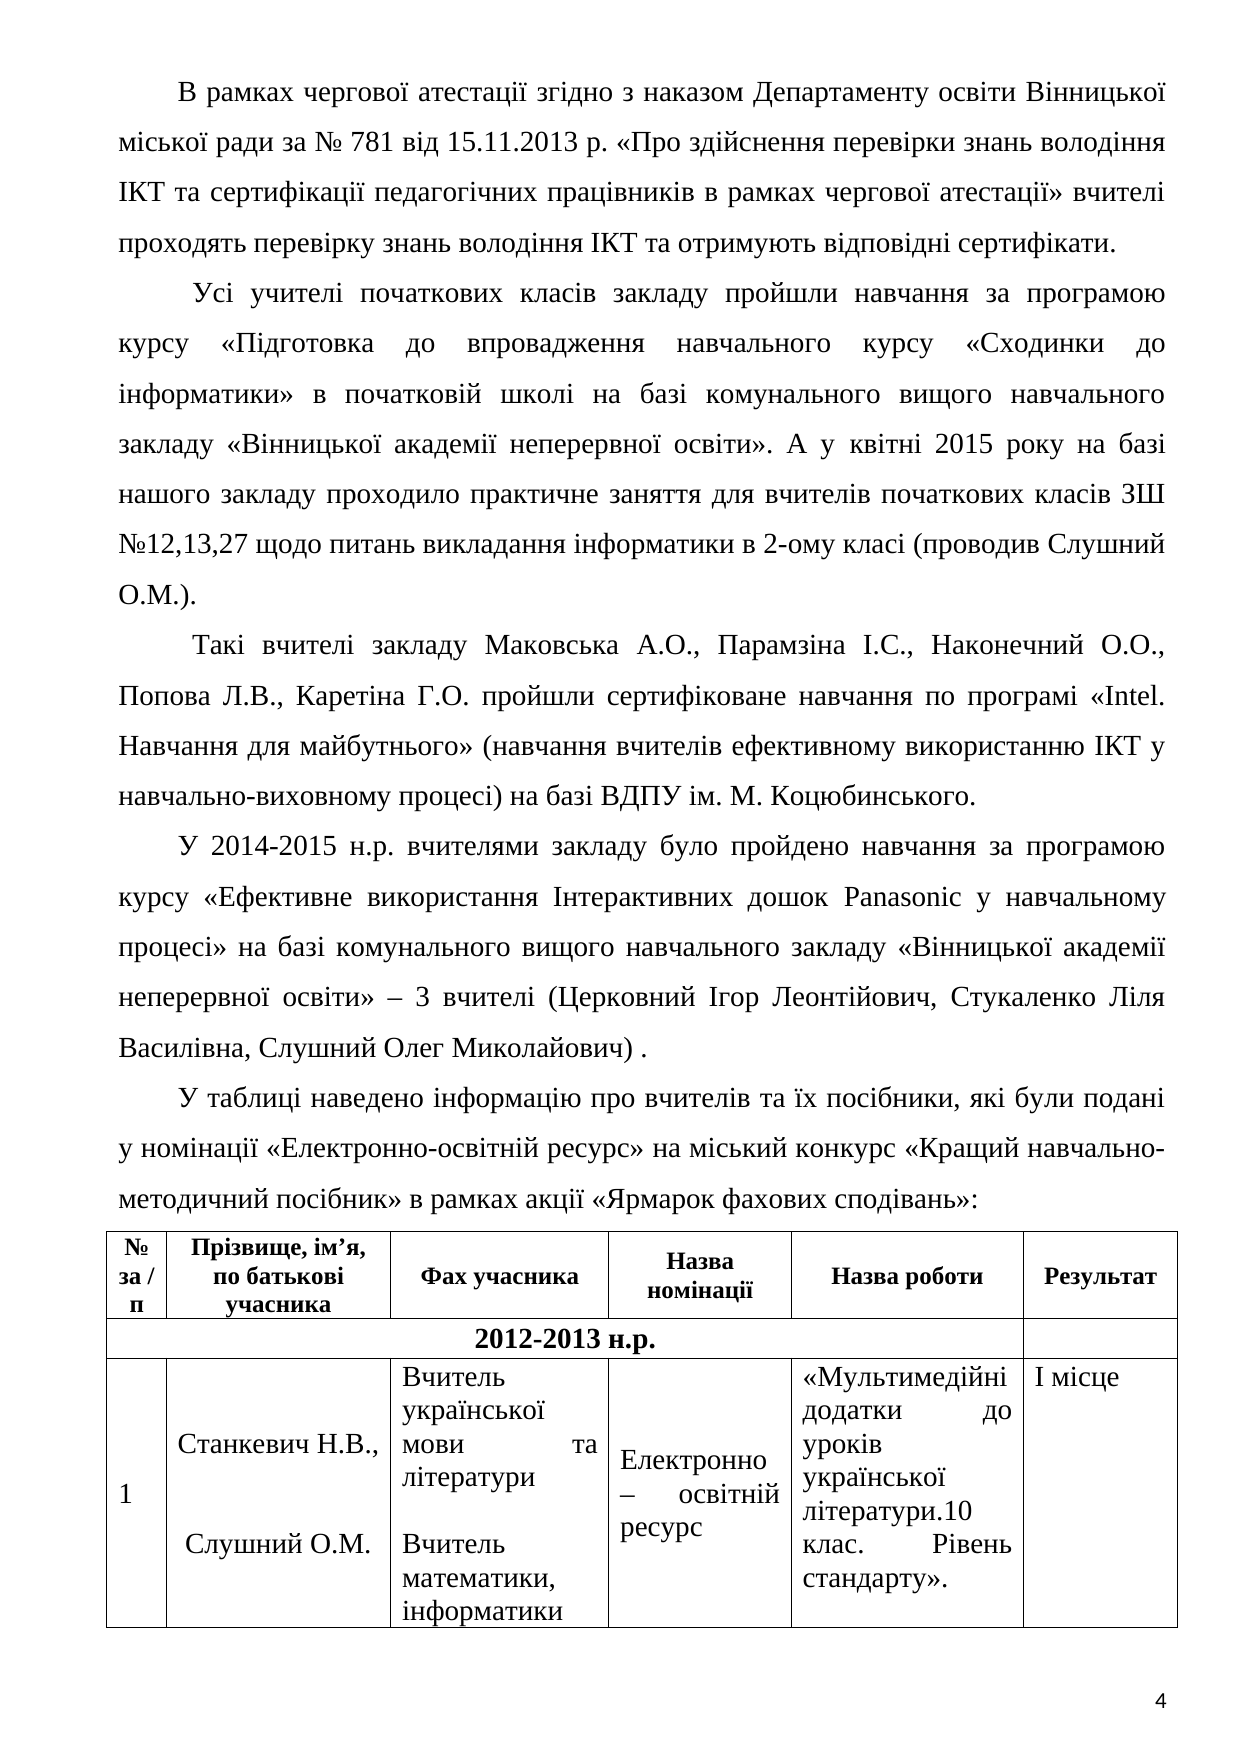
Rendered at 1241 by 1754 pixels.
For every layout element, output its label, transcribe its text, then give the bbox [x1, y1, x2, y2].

table_header Назва номінації [609, 1232, 791, 1318]
table_header № за /п [107, 1232, 166, 1318]
table_header Назва роботи [792, 1232, 1023, 1318]
table_cell Електронно – освітній ресурс [609, 1359, 791, 1627]
text Усі учителі початкових класів закладу пройшли навчання за програмою курсу «Підготовка до впровадження навчального курсу «Сходинки до інформатики» в початковій школі на базі комунального вищого навчального закладу «Вінницької академії неперервної освіти». А у квітні 2015 року на базі нашого закладу проходило практичне заняття для вчителів початкових класів ЗШ №12,13,27 щодо питань викладання інформатики в 2-ому класі (проводив Слушний О.М.). [118, 275, 1167, 611]
table_cell Вчитель української мови та літератури Вчитель математики, інформатики [391, 1359, 608, 1627]
table_cell 1 [107, 1359, 166, 1627]
table_header Прізвище, ім’я, по батькові учасника [167, 1232, 390, 1318]
text В рамках чергової атестації згідно з наказом Департаменту освіти Вінницької міської ради за № 781 від 15.11.2013 р. «Про здійснення перевірки знань володіння ІКТ та сертифікації педагогічних працівників в рамках чергової атестації» вчителі проходять перевірку знань володіння ІКТ та отримують відповідні сертифікати. [118, 74, 1167, 258]
table_header Результат [1024, 1232, 1177, 1318]
table_header Фах учасника [391, 1232, 608, 1318]
table_cell Станкевич Н.В., Слушний О.М. [167, 1359, 390, 1627]
table_cell І місце [1024, 1359, 1177, 1627]
text Такі вчителі закладу Маковська А.О., Парамзіна І.С., Наконечний О.О., Попова Л.В., Каретіна Г.О. пройшли сертифіковане навчання по програмі «Intel. Навчання для майбутнього» (навчання вчителів ефективному використанню ІКТ у навчально-виховному процесі) на базі ВДПУ ім. М. Коцюбинського. [118, 627, 1167, 812]
table_cell [1024, 1319, 1177, 1358]
text У таблиці наведено інформацію про вчителів та їх посібники, які були подані у номінації «Електронно-освітній ресурс» на міський конкурс «Кращий навчально-методичний посібник» в рамках акції «Ярмарок фахових сподівань»: [118, 1080, 1167, 1214]
table_cell «Мультимедійні додатки до уроків української літератури.10 клас. Рівень стандарту». [792, 1359, 1023, 1627]
text У 2014-2015 н.р. вчителями закладу було пройдено навчання за програмою курсу «Ефективне використання Інтерактивних дошок Panasonic у навчальному процесі» на базі комунального вищого навчального закладу «Вінницької академії неперервної освіти» – 3 вчителі (Церковний Ігор Леонтійович, Стукаленко Ліля Василівна, Слушний Олег Миколайович) . [118, 828, 1167, 1063]
table_cell 2012-2013 н.р. [107, 1319, 1023, 1358]
